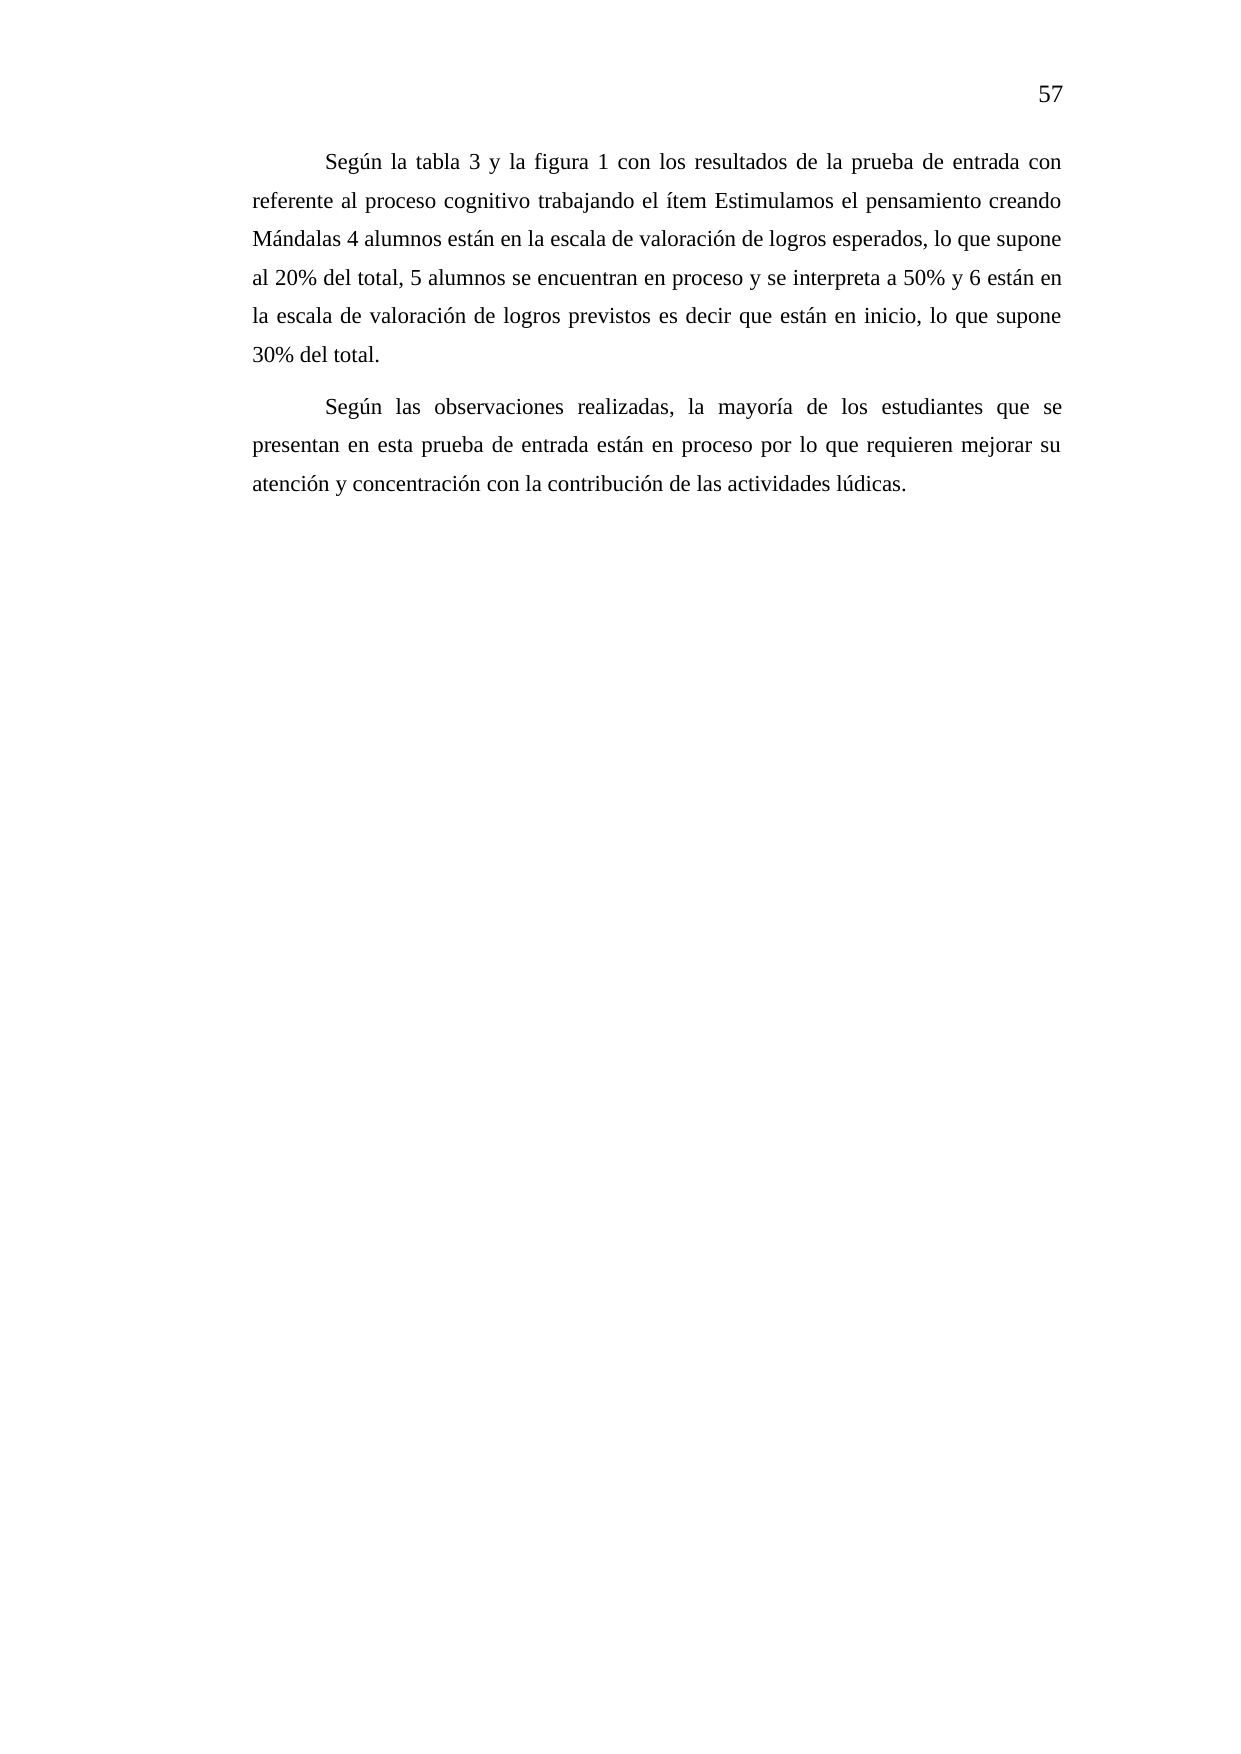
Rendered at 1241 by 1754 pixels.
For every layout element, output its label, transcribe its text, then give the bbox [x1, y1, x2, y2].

text Según la tabla 3 y la figura 1 con los resultados de la prueba de entrada con referente al proceso cognitivo trabajando el ítem Estimulamos el pensamiento creando Mándalas 4 alumnos están en la escala de valoración de logros esperados, lo que supone al 20% del total, 5 alumnos se encuentran en proceso y se interpreta a 50% y 6 están en la escala de valoración de logros previstos es decir que están en inicio, lo que supone 30% del total. [252, 148, 1063, 368]
text Según las observaciones realizadas, la mayoría de los estudiantes que se presentan en esta prueba de entrada están en proceso por lo que requieren mejorar su atención y concentración con la contribución de las actividades lúdicas. [252, 393, 1063, 496]
